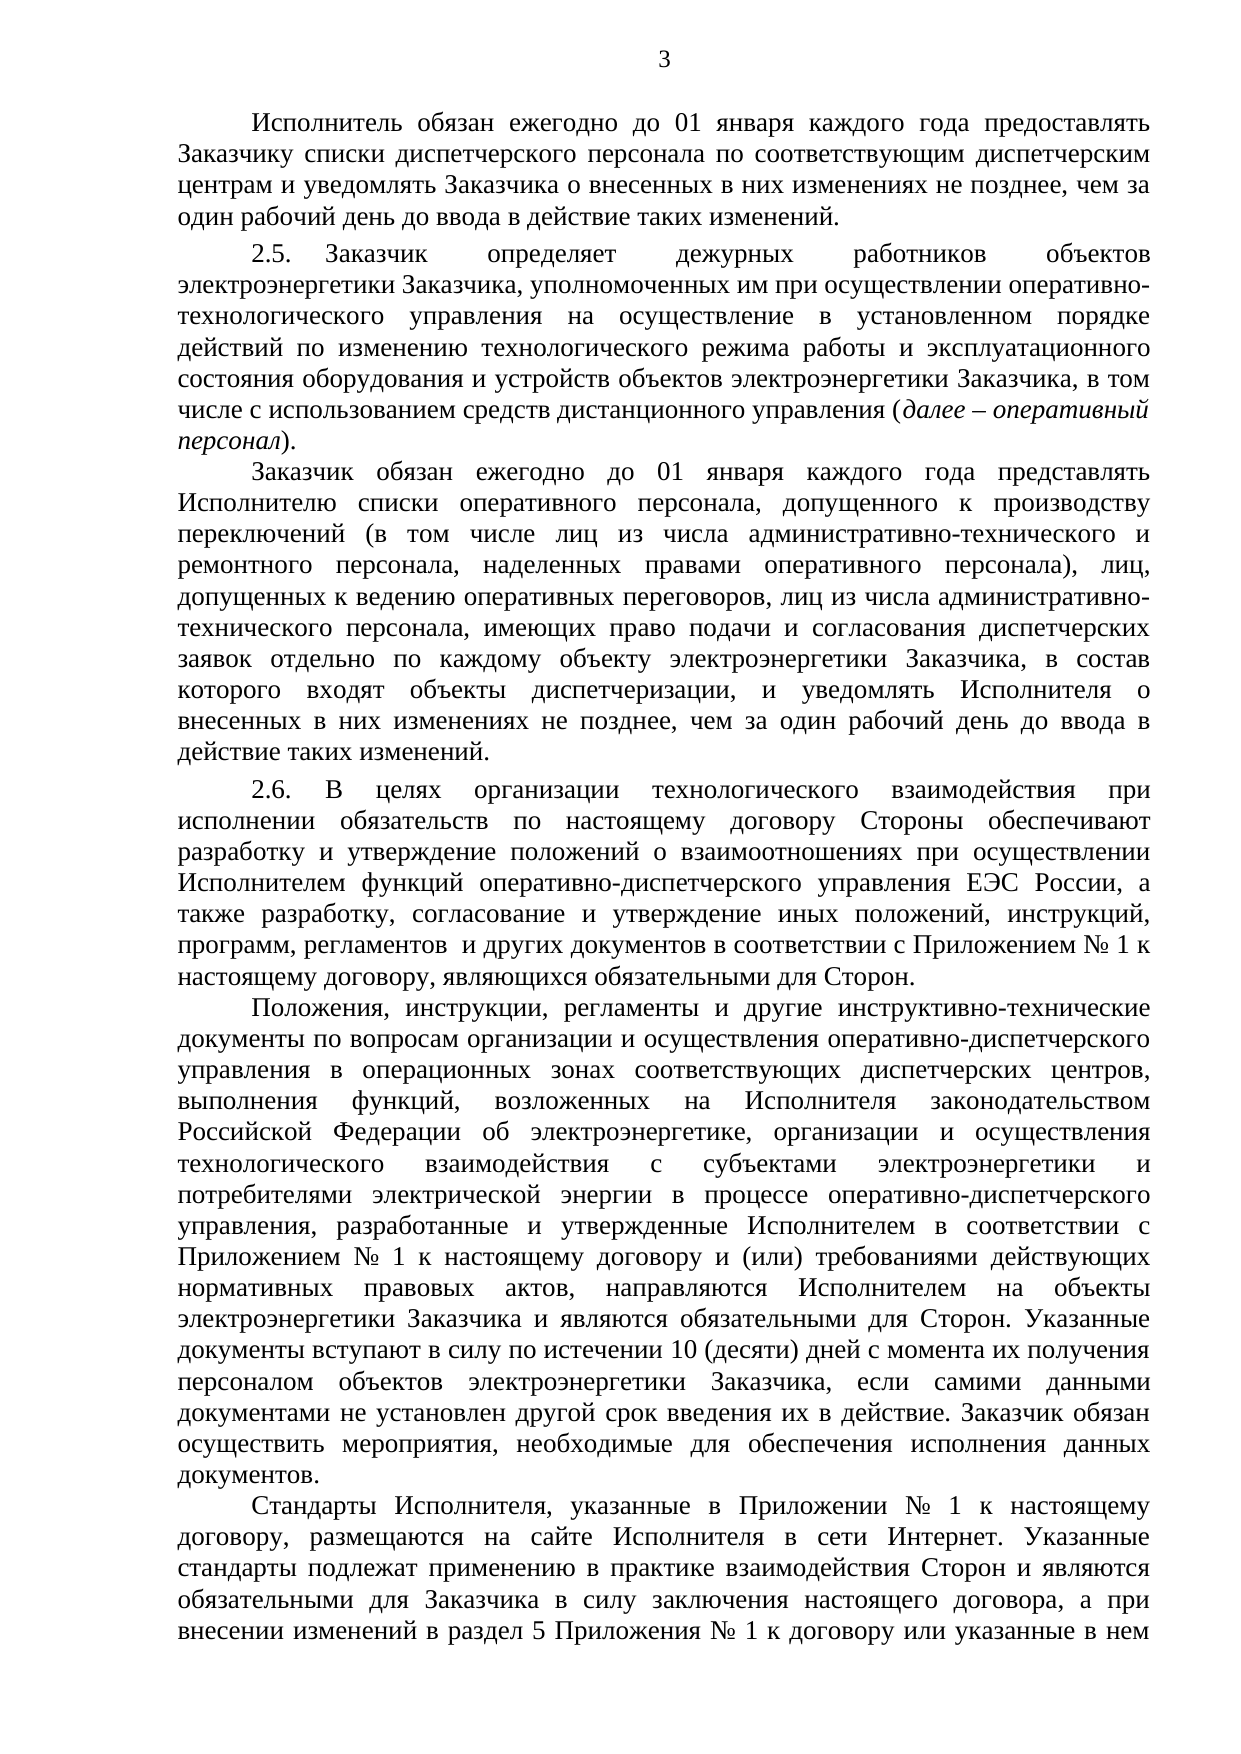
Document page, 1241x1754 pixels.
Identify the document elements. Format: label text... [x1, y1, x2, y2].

text Заказчик обязан ежегодно до 01 января каждого года представлять Исполнителю списки оперативного персонала, допущенного к производству переключений (в том числе лиц из числа административно-технического и ремонтного персонала, наделенных правами оперативного персонала), лиц, допущенных к ведению оперативных переговоров, лиц из числа административно-технического персонала, имеющих право подачи и согласования диспетчерских заявок отдельно по каждому объекту электроэнергетики Заказчика, в состав которого входят объекты диспетчеризации, и уведомлять Исполнителя о внесенных в них изменениях не позднее, чем за один рабочий день до ввода в действие таких изменений. [177, 455, 1152, 767]
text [177, 1489, 1152, 1645]
text Положения, инструкции, регламенты и другие инструктивно-технические документы по вопросам организации и осуществления оперативно-диспетчерского управления в операционных зонах соответствующих диспетчерских центров, выполнения функций, возложенных на Исполнителя законодательством Российской Федерации об электроэнергетике, организации и осуществления технологического взаимодействия с субъектами электроэнергетики и потребителями электрической энергии в процессе оперативно-диспетчерского управления, разработанные и утвержденные Исполнителем в соответствии с Приложением № 1 к настоящему договору и (или) требованиями действующих нормативных правовых актов, направляются Исполнителем на объекты электроэнергетики Заказчика и являются обязательными для Сторон. Указанные документы вступают в силу по истечении 10 (десяти) дней с момента их получения персоналом объектов электроэнергетики Заказчика, если самими данными документами не установлен другой срок введения их в действие. Заказчик обязан осуществить мероприятия, необходимые для обеспечения исполнения данных документов. [177, 991, 1152, 1489]
list В целях организации технологического взаимодействия при исполнении обязательств по настоящему договору Стороны обеспечивают разработку и утверждение положений о взаимоотношениях при осуществлении Исполнителем функций оперативно-диспетчерского управления ЕЭС России, а также разработку, согласование и утверждение иных положений, инструкций, программ, регламентов и других документов в соответствии с Приложением № 1 к настоящему договору, являющихся обязательными для Сторон. [177, 773, 1152, 991]
list Заказчик определяет дежурных работников объектов электроэнергетики Заказчика, уполномоченных им при осуществлении оперативно-технологического управления на осуществление в установленном порядке действий по изменению технологического режима работы и эксплуатационного состояния оборудования и устройств объектов электроэнергетики Заказчика, в том числе с использованием средств дистанционного управления (далее – оперативный персонал). [177, 237, 1152, 455]
text Исполнитель обязан ежегодно до 01 января каждого года предоставлять Заказчику списки диспетчерского персонала по соответствующим диспетчерским центрам и уведомлять Заказчика о внесенных в них изменениях не позднее, чем за один рабочий день до ввода в действие таких изменений. [177, 106, 1152, 231]
